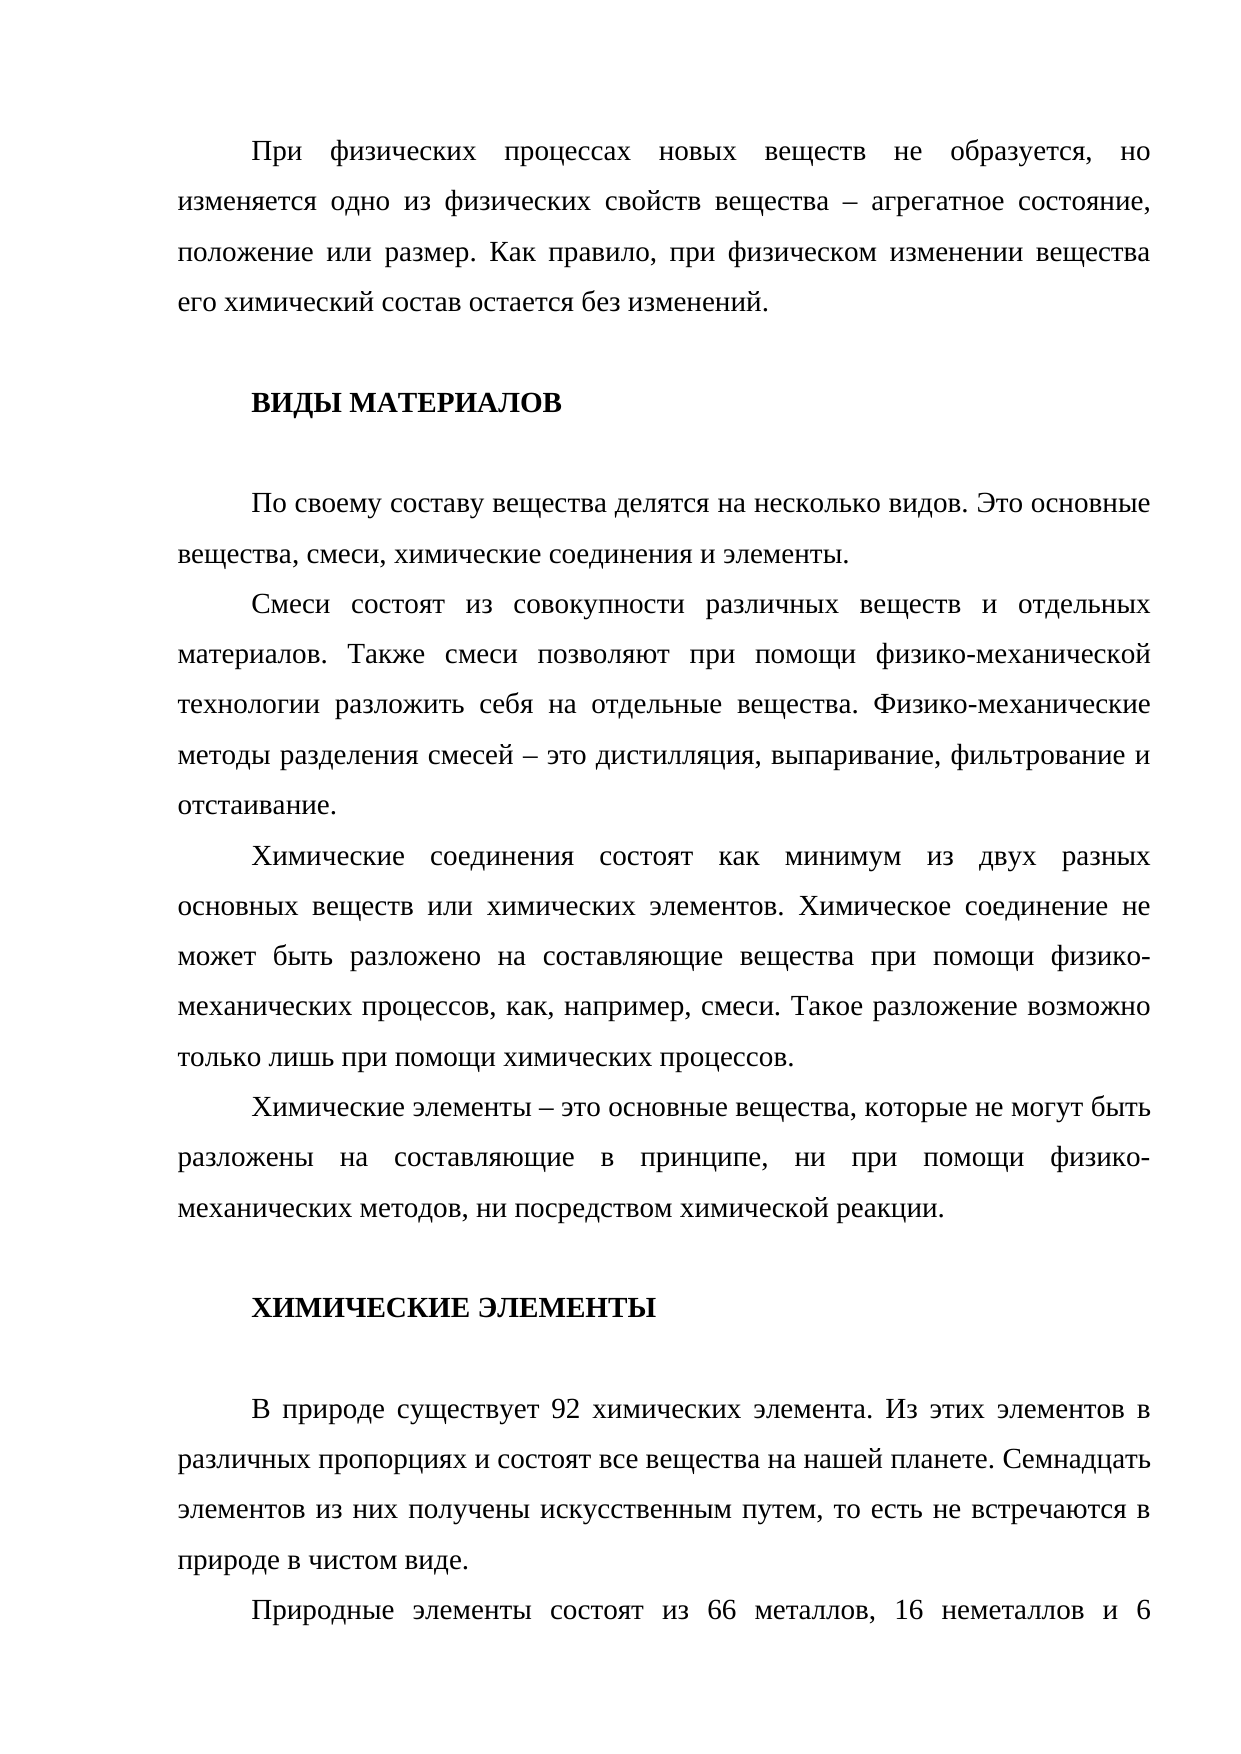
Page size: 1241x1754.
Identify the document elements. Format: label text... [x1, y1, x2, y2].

text При физических процессах новых веществ не образуется, но изменяется одно из физических свойств вещества – агрегатное состояние, положение или размер. Как правило, при физическом изменении вещества его химический состав остается без изменений. [177, 133, 1152, 318]
text Химические элементы – это основные вещества, которые не могут быть разложены на составляющие в принципе, ни при помощи физико-механических методов, ни посредством химической реакции. [177, 1089, 1152, 1223]
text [177, 1592, 1152, 1626]
text По своему составу вещества делятся на несколько видов. Это основные вещества, смеси, химические соединения и элементы. [177, 485, 1152, 569]
text Смеси состоят из совокупности различных веществ и отдельных материалов. Также смеси позволяют при помощи физико-механической технологии разложить себя на отдельные вещества. Физико-механические методы разделения смесей – это дистилляция, выпаривание, фильтрование и отстаивание. [177, 586, 1152, 821]
text В природе существует 92 химических элемента. Из этих элементов в различных пропорциях и состоят все вещества на нашей планете. Семнадцать элементов из них получены искусственным путем, то есть не встречаются в природе в чистом виде. [177, 1391, 1152, 1576]
text ХИМИЧЕСКИЕ ЭЛЕМЕНТЫ [177, 1290, 1152, 1324]
text ВИДЫ МАТЕРИАЛОВ [177, 385, 1152, 418]
text Химические соединения состоят как минимум из двух разных основных веществ или химических элементов. Химическое соединение не может быть разложено на составляющие вещества при помощи физико-механических процессов, как, например, смеси. Такое разложение возможно только лишь при помощи химических процессов. [177, 838, 1152, 1072]
